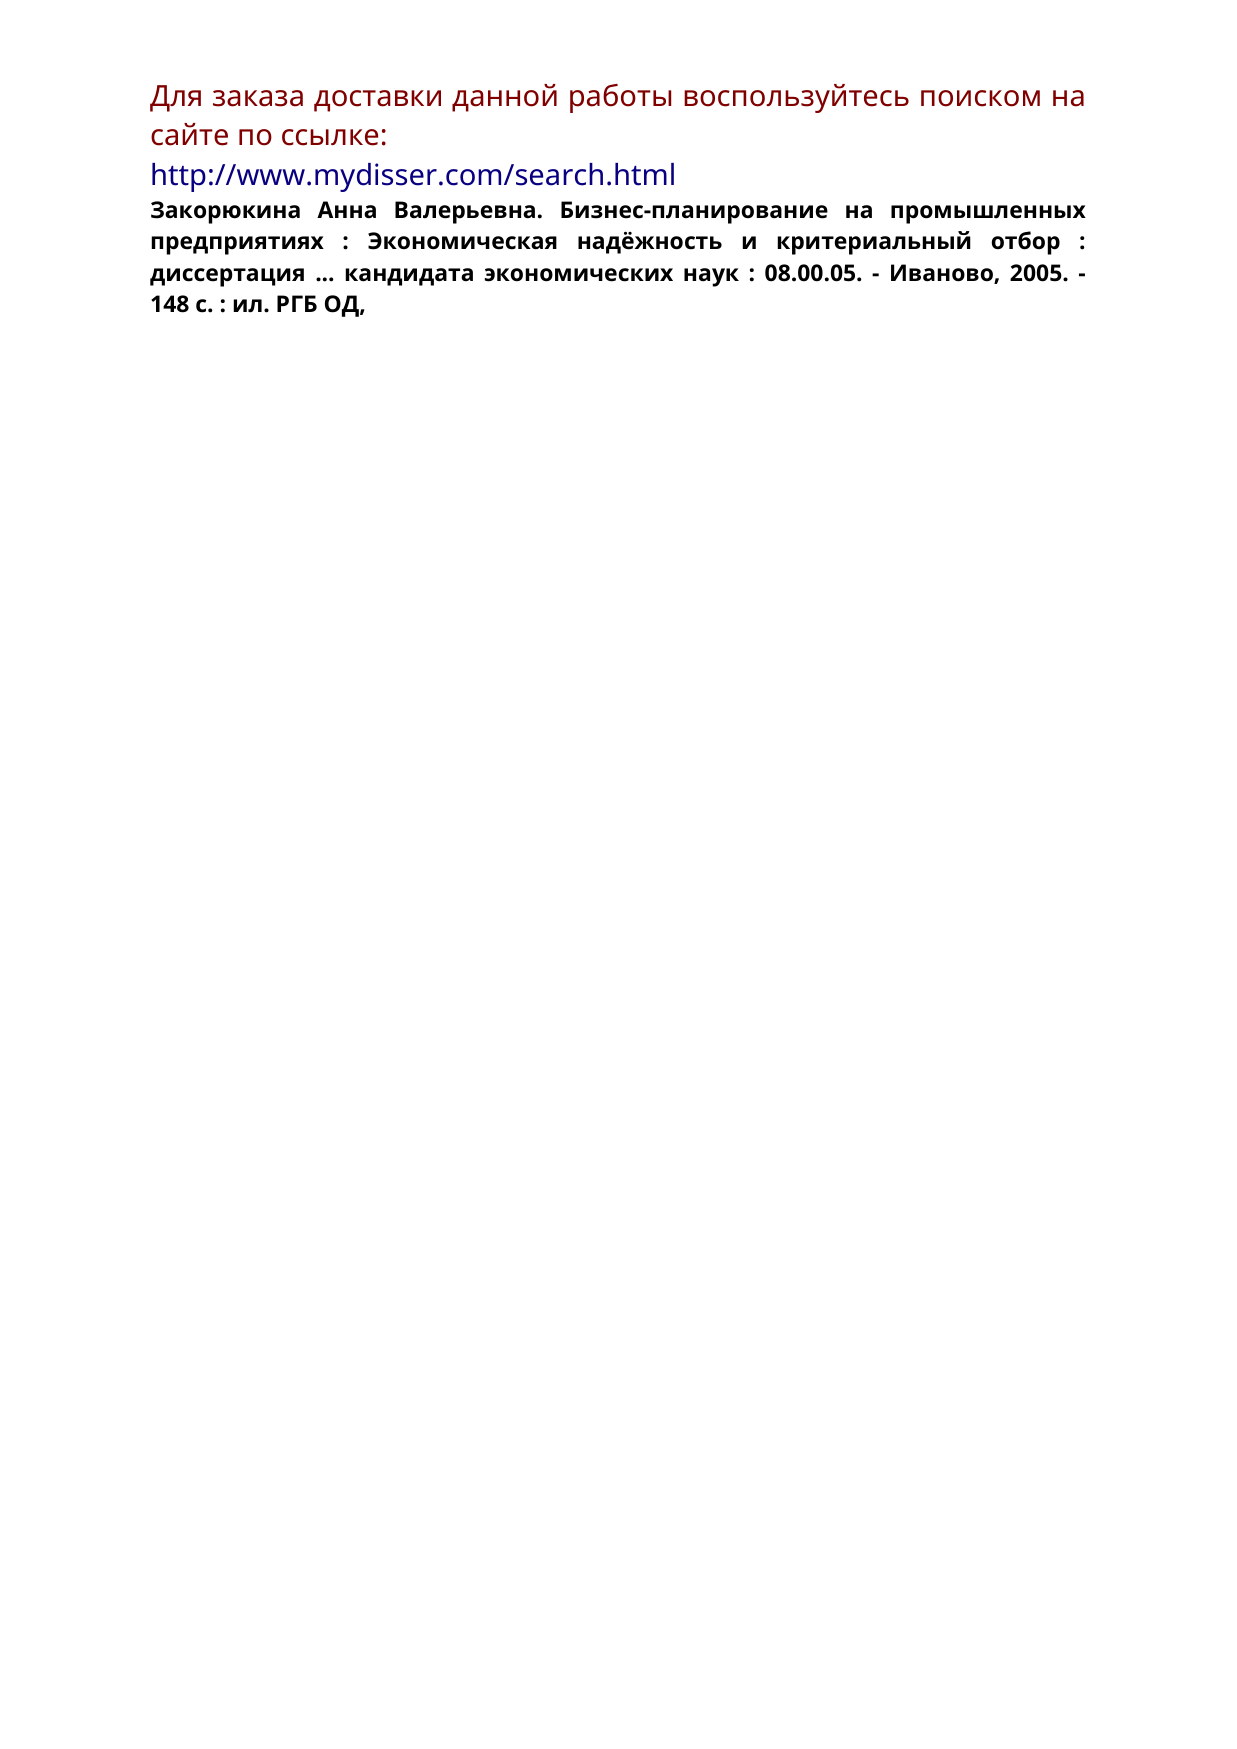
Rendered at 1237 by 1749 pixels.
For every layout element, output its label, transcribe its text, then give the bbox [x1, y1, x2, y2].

text Закорюкина Анна Валерьевна. Бизнес-планирование на промышленных предприятиях : Экономическая надёжность и критериальный отбор : диссертация ... кандидата экономических наук : 08.00.05. - Иваново, 2005. - 148 с. : ил. РГБ ОД, [150, 194, 1086, 319]
